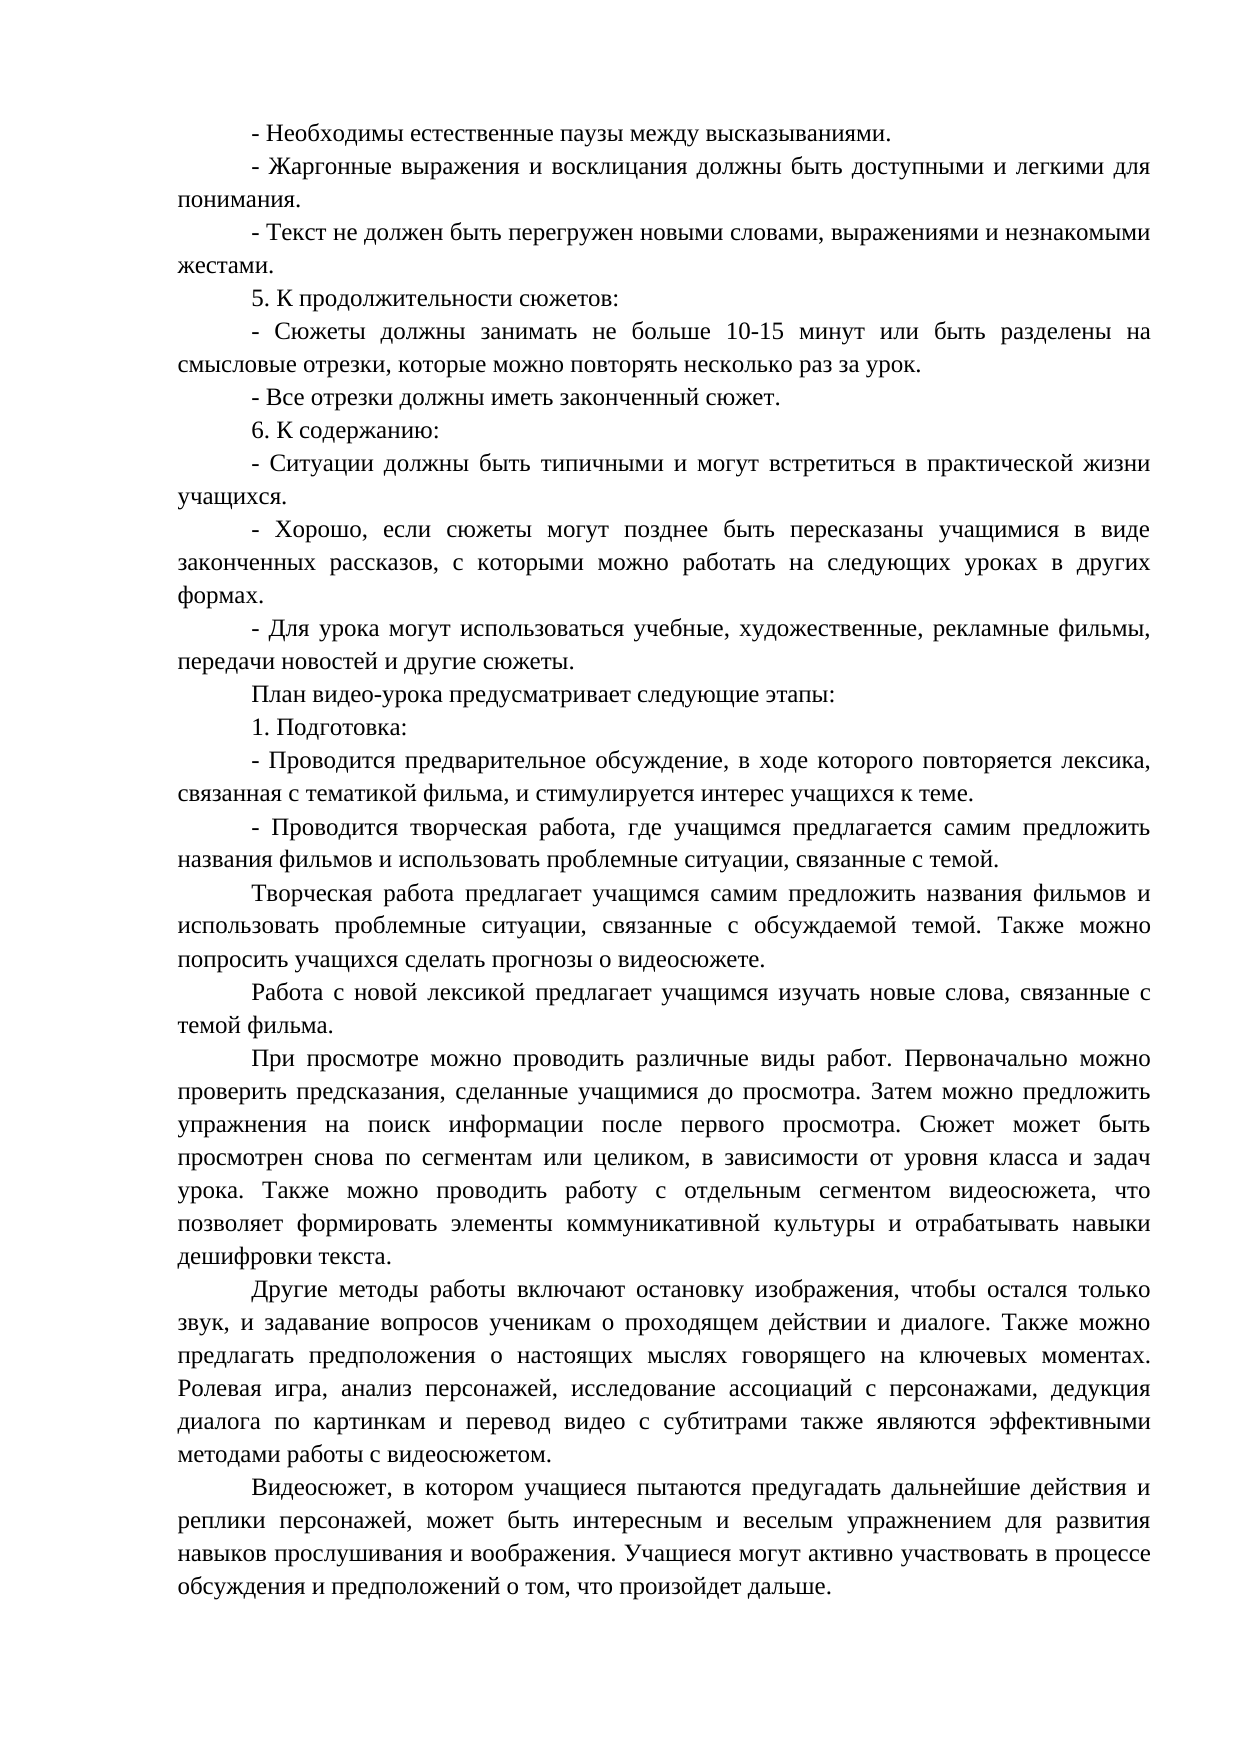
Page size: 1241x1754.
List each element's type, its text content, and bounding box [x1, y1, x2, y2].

text Другие методы работы включают остановку изображения, чтобы остался только звук, и задавание вопросов ученикам о проходящем действии и диалоге. Также можно предлагать предположения о настоящих мыслях говорящего на ключевых моментах. Ролевая игра, анализ персонажей, исследование ассоциаций с персонажами, дедукция диалога по картинкам и перевод видео с субтитрами также являются эффективными методами работы с видеосюжетом. [177, 1274, 1152, 1468]
text - Необходимы естественные паузы между высказываниями. [177, 118, 1152, 147]
text - Все отрезки должны иметь законченный сюжет. [177, 382, 1152, 411]
text - Сюжеты должны занимать не больше 10-15 минут или быть разделены на смысловые отрезки, которые можно повторять несколько раз за урок. [177, 316, 1152, 378]
text - Хорошо, если сюжеты могут позднее быть пересказаны учащимися в виде законченных рассказов, с которыми можно работать на следующих уроках в других формах. [177, 514, 1152, 609]
text Творческая работа предлагает учащимся самим предложить названия фильмов и использовать проблемные ситуации, связанные с обсуждаемой темой. Также можно попросить учащихся сделать прогнозы о видеосюжете. [177, 878, 1152, 972]
text - Жаргонные выражения и восклицания должны быть доступными и легкими для понимания. [177, 151, 1152, 213]
text Работа с новой лексикой предлагает учащимся изучать новые слова, связанные с темой фильма. [177, 977, 1152, 1038]
text 5. К продолжительности сюжетов: [177, 283, 1152, 312]
text - Проводится предварительное обсуждение, в ходе которого повторяется лексика, связанная с тематикой фильма, и стимулируется интерес учащихся к теме. [177, 746, 1152, 807]
text 6. К содержанию: [177, 415, 1152, 444]
text Видеосюжет, в котором учащиеся пытаются предугадать дальнейшие действия и реплики персонажей, может быть интересным и веселым упражнением для развития навыков прослушивания и воображения. Учащиеся могут активно участвовать в процессе обсуждения и предположений о том, что произойдет дальше. [177, 1472, 1152, 1600]
text - Для урока могут использоваться учебные, художественные, рекламные фильмы, передачи новостей и другие сюжеты. [177, 613, 1152, 675]
text - Ситуации должны быть типичными и могут встретиться в практической жизни учащихся. [177, 448, 1152, 510]
text - Проводится творческая работа, где учащимся предлагается самим предложить названия фильмов и использовать проблемные ситуации, связанные с темой. [177, 812, 1152, 873]
text План видео-урока предусматривает следующие этапы: [177, 679, 1152, 708]
text - Текст не должен быть перегружен новыми словами, выражениями и незнакомыми жестами. [177, 217, 1152, 279]
text При просмотре можно проводить различные виды работ. Первоначально можно проверить предсказания, сделанные учащимися до просмотра. Затем можно предложить упражнения на поиск информации после первого просмотра. Сюжет может быть просмотрен снова по сегментам или целиком, в зависимости от уровня класса и задач урока. Также можно проводить работу с отдельным сегментом видеосюжета, что позволяет формировать элементы коммуникативной культуры и отрабатывать навыки дешифровки текста. [177, 1043, 1152, 1269]
text 1. Подготовка: [177, 712, 1152, 741]
